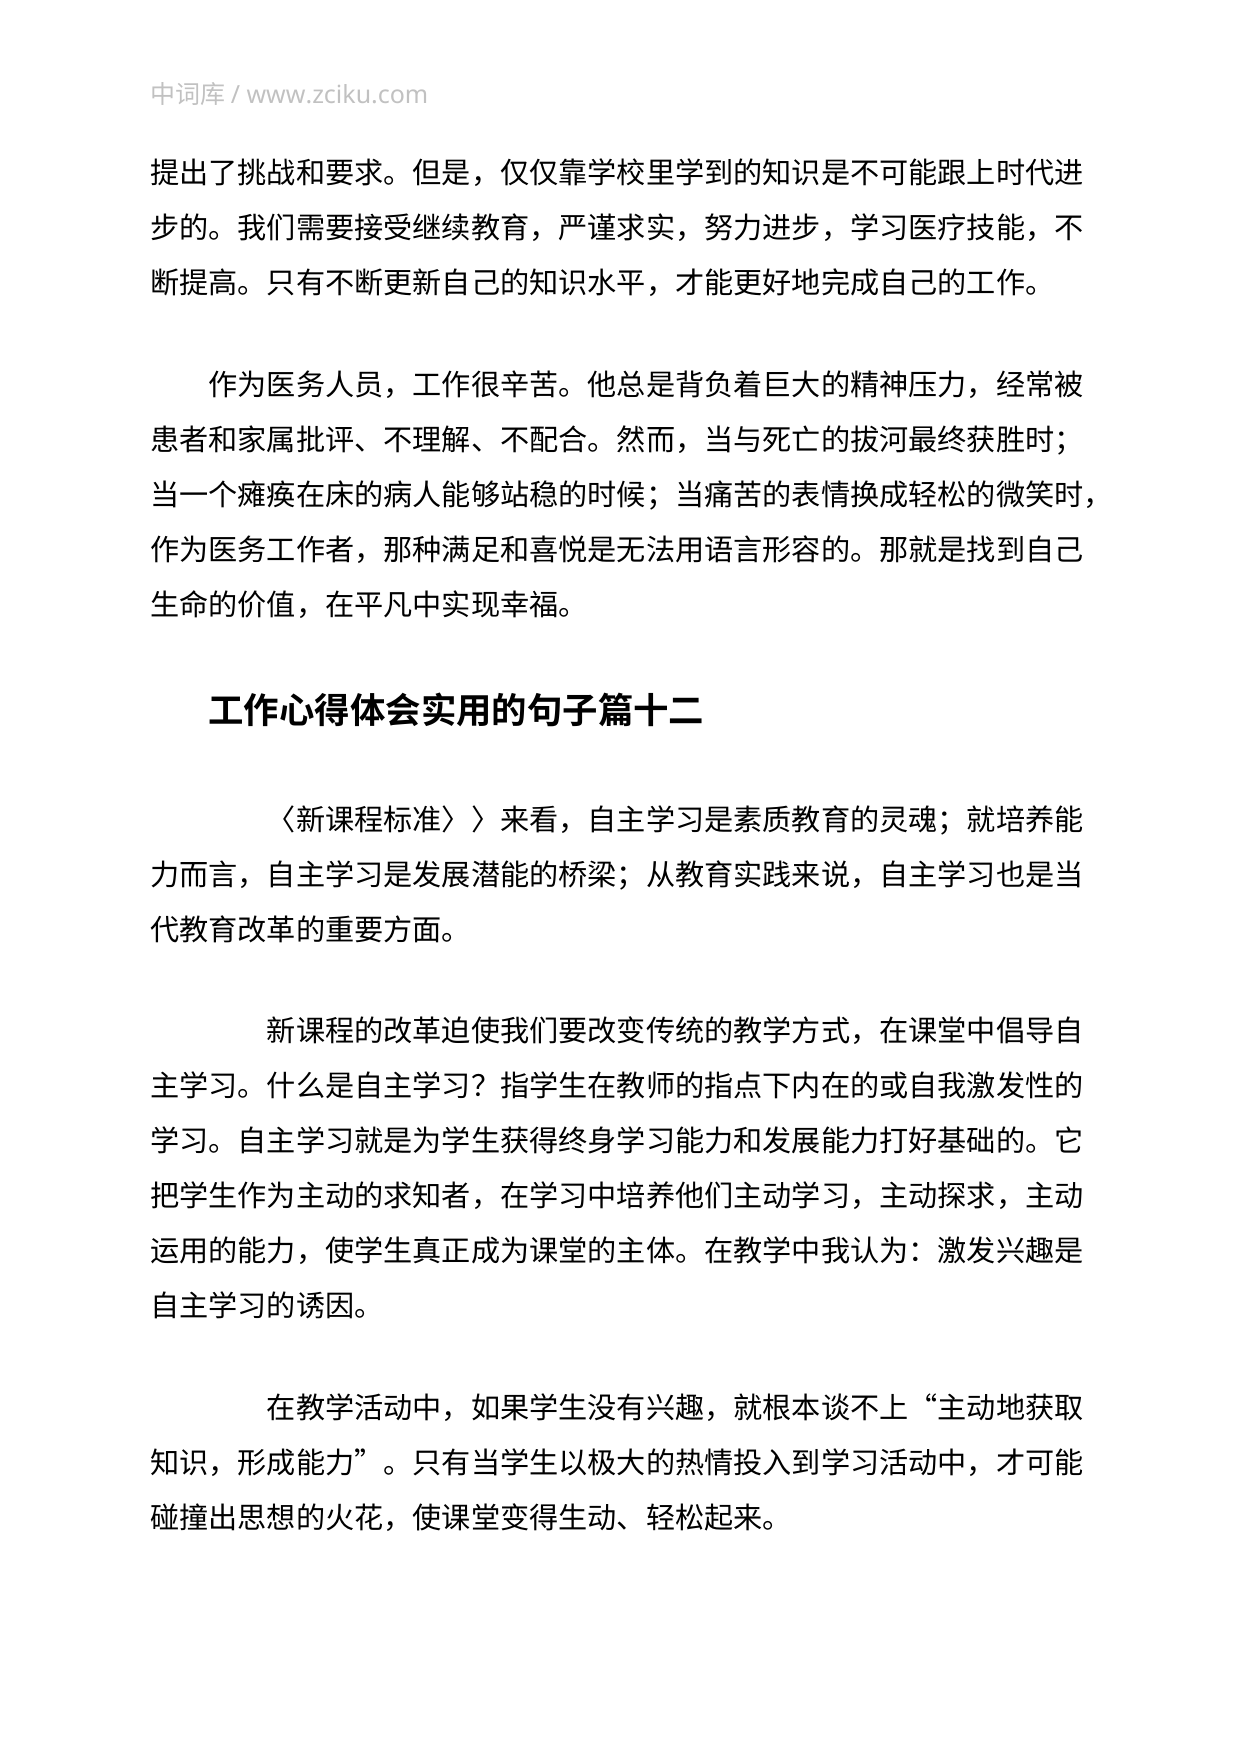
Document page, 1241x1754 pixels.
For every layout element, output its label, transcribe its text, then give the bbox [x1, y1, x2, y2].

text 〈新课程标准〉〉来看，自主学习是素质教育的灵魂；就培养能力而言，自主学习是发展潜能的桥梁；从教育实践来说，自主学习也是当代教育改革的重要方面。 [150, 796, 1090, 948]
text 在教学活动中，如果学生没有兴趣，就根本谈不上“主动地获取知识，形成能力”。只有当学生以极大的热情投入到学习活动中，才可能碰撞出思想的火花，使课堂变得生动、轻松起来。 [150, 1384, 1090, 1537]
text 作为医务人员，工作很辛苦。他总是背负着巨大的精神压力，经常被患者和家属批评、不理解、不配合。然而，当与死亡的拔河最终获胜时；当一个瘫痪在床的病人能够站稳的时候；当痛苦的表情换成轻松的微笑时，作为医务工作者，那种满足和喜悦是无法用语言形容的。那就是找到自己生命的价值，在平凡中实现幸福。 [150, 362, 1090, 623]
text 工作心得体会实用的句子篇十二 [150, 683, 1090, 734]
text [150, 150, 1090, 302]
text 新课程的改革迫使我们要改变传统的教学方式，在课堂中倡导自主学习。什么是自主学习？指学生在教师的指点下内在的或自我激发性的学习。自主学习就是为学生获得终身学习能力和发展能力打好基础的。它把学生作为主动的求知者，在学习中培养他们主动学习，主动探求，主动运用的能力，使学生真正成为课堂的主体。在教学中我认为：激发兴趣是自主学习的诱因。 [150, 1008, 1090, 1325]
